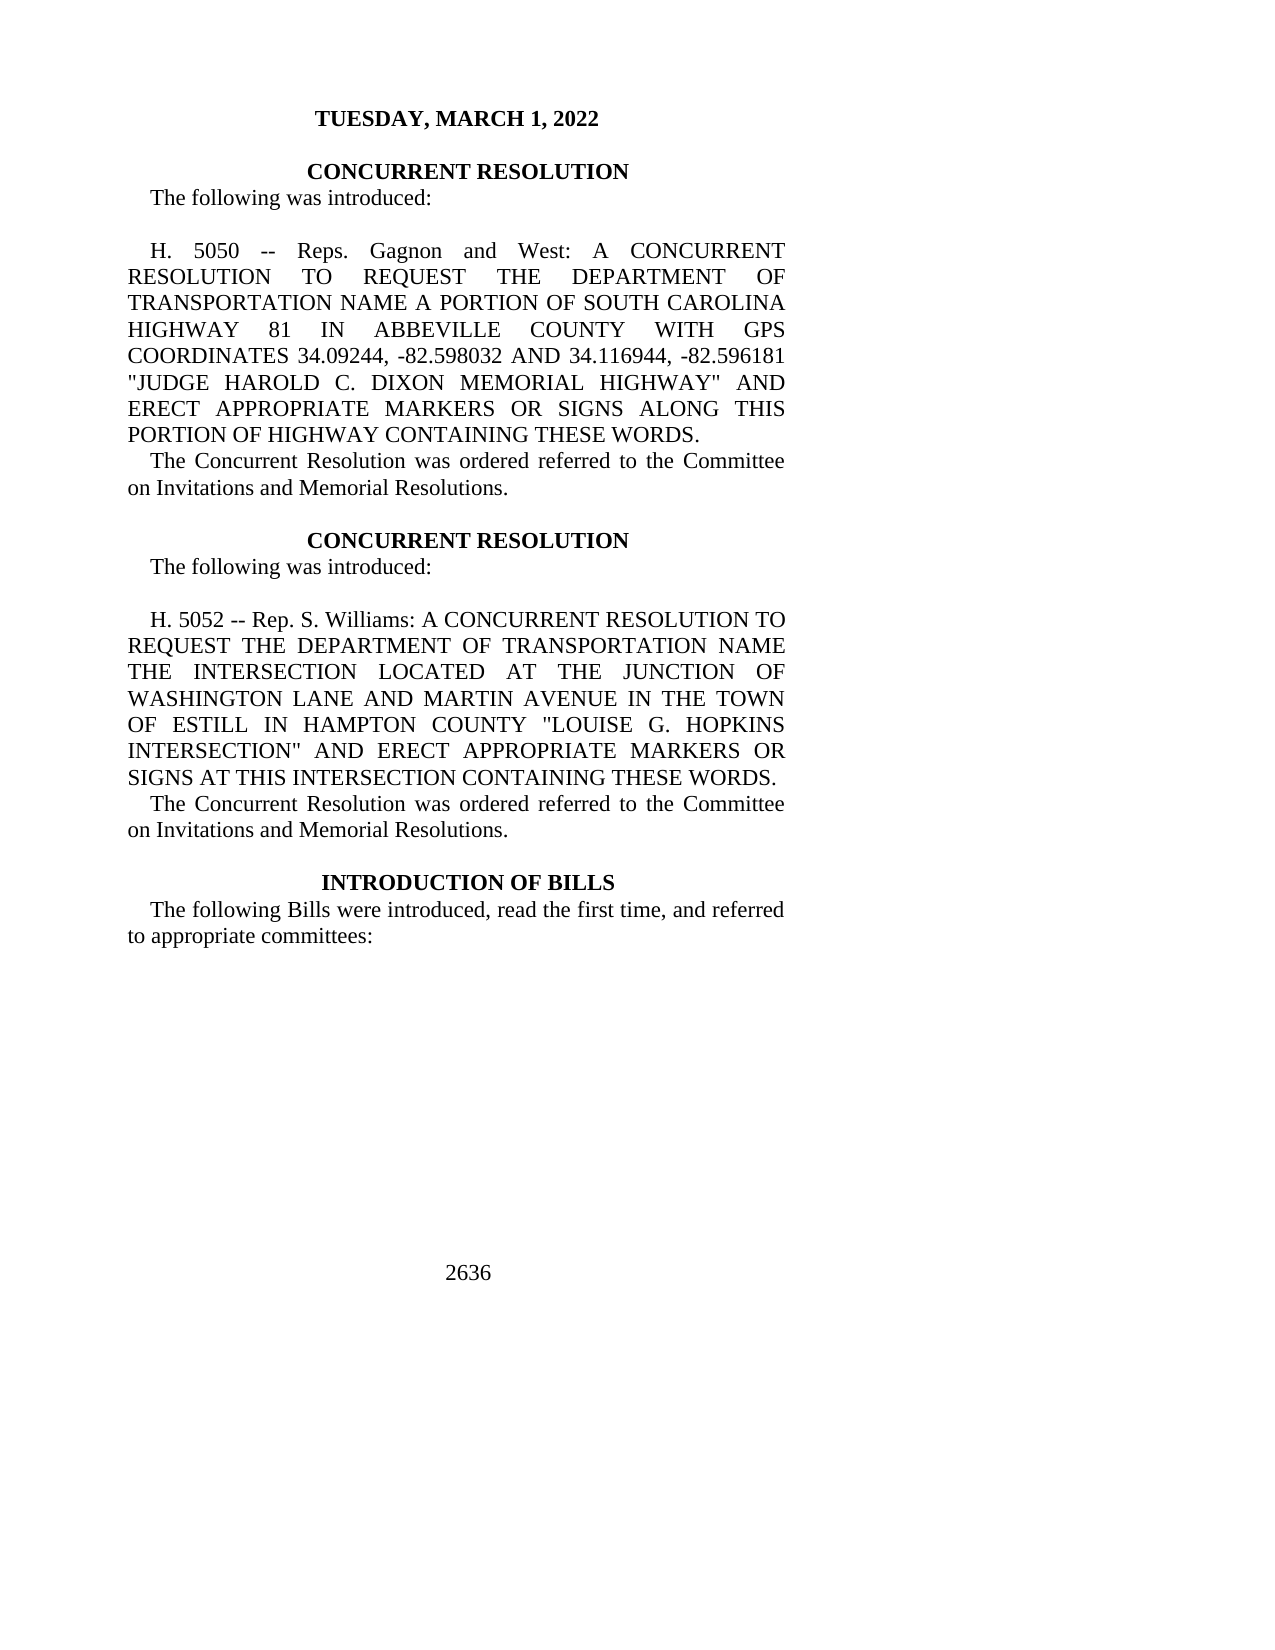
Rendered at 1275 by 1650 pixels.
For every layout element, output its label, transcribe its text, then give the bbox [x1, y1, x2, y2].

text The Concurrent Resolution was ordered referred to the Committee on Invitations and Memorial Resolutions. [127, 448, 786, 500]
text CONCURRENT RESOLUTION [127, 158, 786, 184]
text The Concurrent Resolution was ordered referred to the Committee on Invitations and Memorial Resolutions. [127, 790, 786, 843]
text The following Bills were introduced, read the first time, and referred to appropriate committees: [127, 896, 786, 948]
text CONCURRENT RESOLUTION [127, 527, 786, 553]
text H. 5050 -- Reps. Gagnon and West: A CONCURRENT RESOLUTION TO REQUEST THE DEPARTMENT OF TRANSPORTATION NAME A PORTION OF SOUTH CAROLINA HIGHWAY 81 IN ABBEVILLE COUNTY WITH GPS COORDINATES 34.09244, -82.598032 AND 34.116944, -82.596181 "JUDGE HAROLD C. DIXON MEMORIAL HIGHWAY" AND ERECT APPROPRIATE MARKERS OR SIGNS ALONG THIS PORTION OF HIGHWAY CONTAINING THESE WORDS. [127, 237, 786, 448]
text The following was introduced: [127, 184, 786, 210]
text The following was introduced: [127, 553, 786, 579]
text H. 5052 -- Rep. S. Williams: A CONCURRENT RESOLUTION TO REQUEST THE DEPARTMENT OF TRANSPORTATION NAME THE INTERSECTION LOCATED AT THE JUNCTION OF WASHINGTON LANE AND MARTIN AVENUE IN THE TOWN OF ESTILL IN HAMPTON COUNTY "LOUISE G. HOPKINS INTERSECTION" AND ERECT APPROPRIATE MARKERS OR SIGNS AT THIS INTERSECTION CONTAINING THESE WORDS. [127, 606, 786, 790]
text INTRODUCTION OF BILLS [127, 869, 786, 896]
